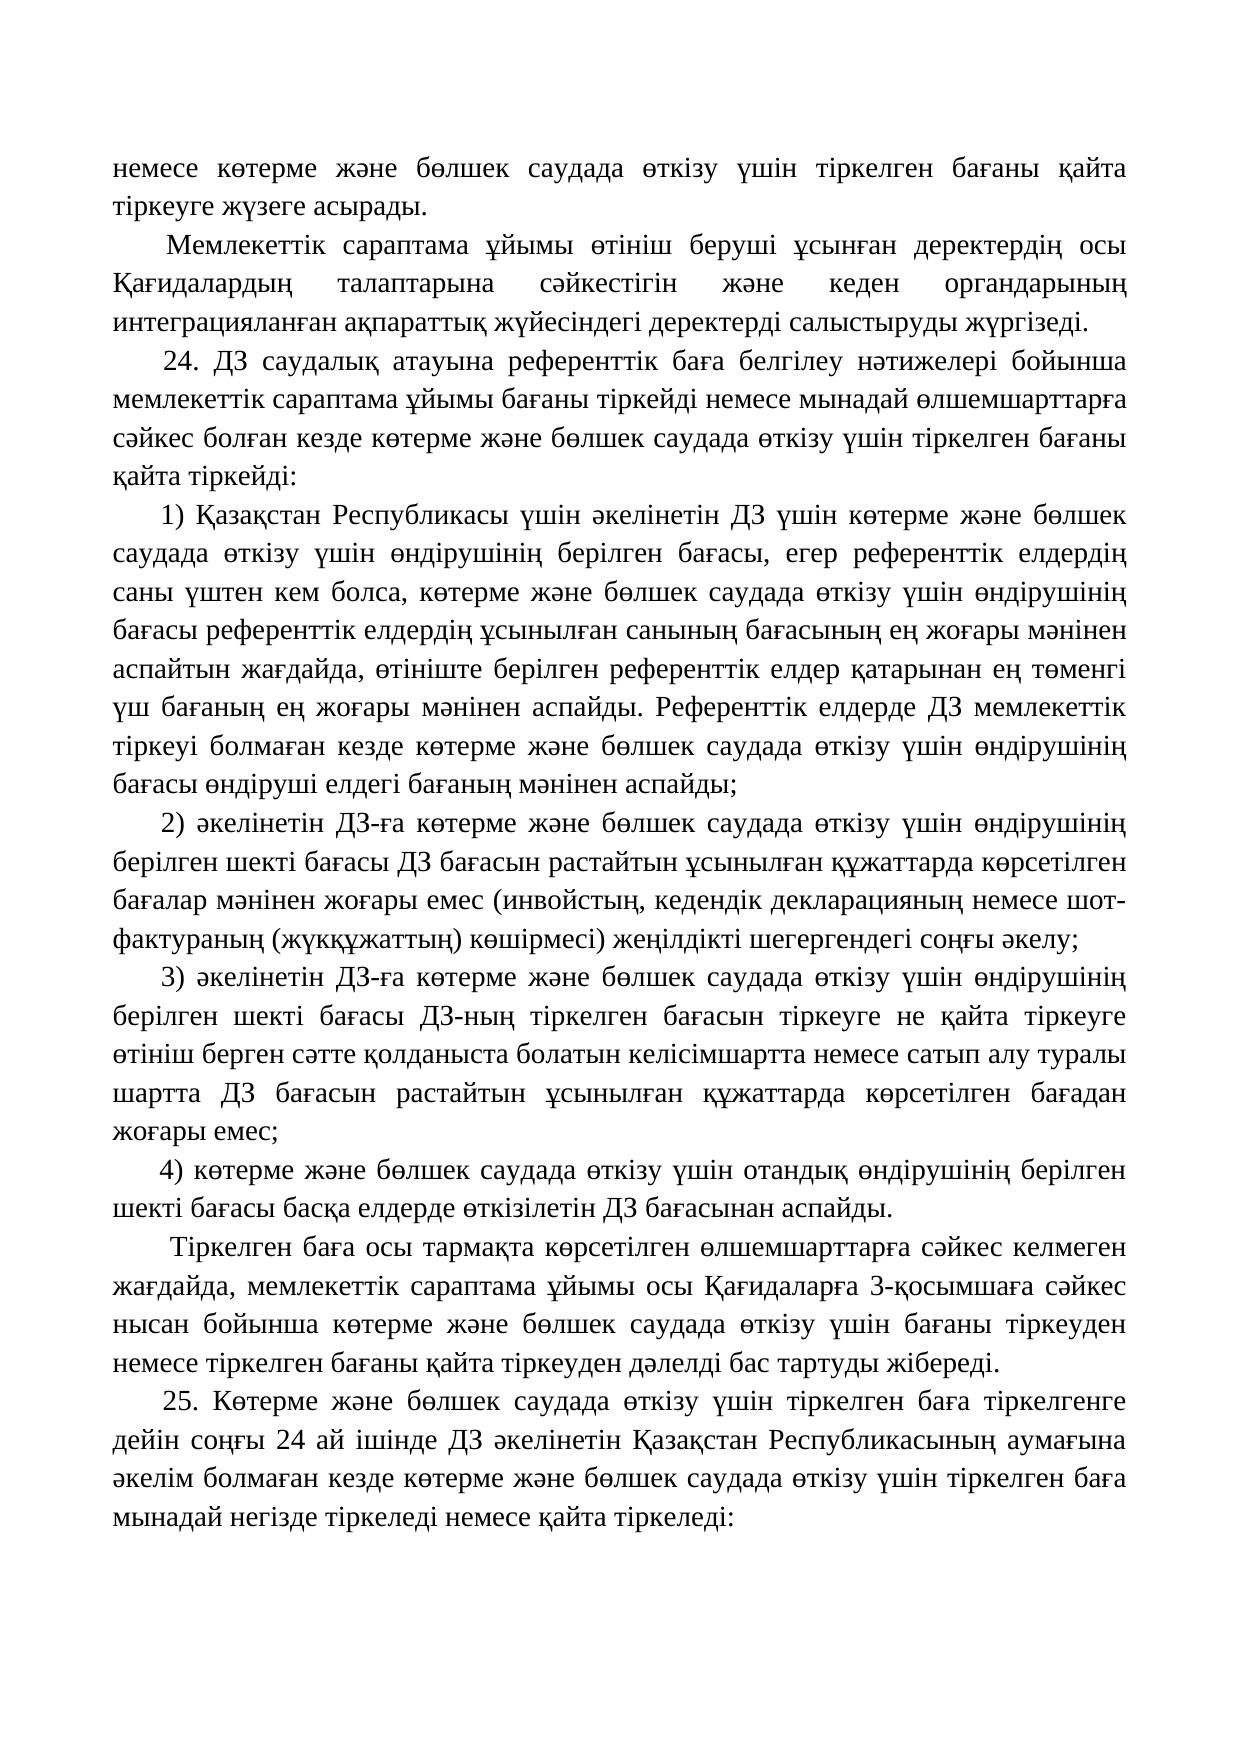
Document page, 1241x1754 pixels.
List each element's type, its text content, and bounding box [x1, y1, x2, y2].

text 24. ДЗ саудалық атауына референттік баға белгілеу нәтижелері бойынша мемлекеттік сараптама ұйымы бағаны тіркейді немесе мынадай өлшемшарттарға сәйкес болған кезде көтерме және бөлшек саудада өткізу үшін тіркелген бағаны қайта тіркейді: [112, 343, 1128, 492]
text 4) көтерме және бөлшек саудада өткізу үшін отандық өндірушінің берілген шекті бағасы басқа елдерде өткізілетін ДЗ бағасынан аспайды. [112, 1152, 1128, 1224]
text Тіркелген баға осы тармақта көрсетілген өлшемшарттарға сәйкес келмеген жағдайда, мемлекеттік сараптама ұйымы осы Қағидаларға 3-қосымшаға сәйкес нысан бойынша көтерме және бөлшек саудада өткізу үшін бағаны тіркеуден немесе тіркелген бағаны қайта тіркеуден дәлелді бас тартуды жібереді. [112, 1229, 1128, 1378]
text Мемлекеттік сараптама ұйымы өтініш беруші ұсынған деректердің осы Қағидалардың талаптарына сәйкестігін және кеден органдарының интеграцияланған ақпараттық жүйесіндегі деректерді салыстыруды жүргізеді. [112, 227, 1128, 338]
text 2) әкелінетін ДЗ-ға көтерме және бөлшек саудада өткізу үшін өндірушінің берілген шекті бағасы ДЗ бағасын растайтын ұсынылған құжаттарда көрсетілген бағалар мәнінен жоғары емес (инвойстың, кедендік декларацияның немесе шот-фактураның (жүкқұжаттың) көшірмесі) жеңілдікті шегергендегі соңғы әкелу; [112, 805, 1128, 954]
text 3) әкелінетін ДЗ-ға көтерме және бөлшек саудада өткізу үшін өндірушінің берілген шекті бағасы ДЗ-ның тіркелген бағасын тіркеуге не қайта тіркеуге өтініш берген сәтте қолданыста болатын келісімшартта немесе сатып алу туралы шартта ДЗ бағасын растайтын ұсынылған құжаттарда көрсетілген бағадан жоғары емес; [112, 959, 1128, 1147]
text 1) Қазақстан Республикасы үшін әкелінетін ДЗ үшін көтерме және бөлшек саудада өткізу үшін өндірушінің берілген бағасы, егер референттік елдердің саны үштен кем болса, көтерме және бөлшек саудада өткізу үшін өндірушінің бағасы референттік елдердің ұсынылған санының бағасының ең жоғары мәнінен аспайтын жағдайда, өтініште берілген референттік елдер қатарынан ең төменгі үш бағаның ең жоғары мәнінен аспайды. Референттік елдерде ДЗ мемлекеттік тіркеуі болмаған кезде көтерме және бөлшек саудада өткізу үшін өндірушінің бағасы өндіруші елдегі бағаның мәнінен аспайды; [112, 497, 1128, 800]
